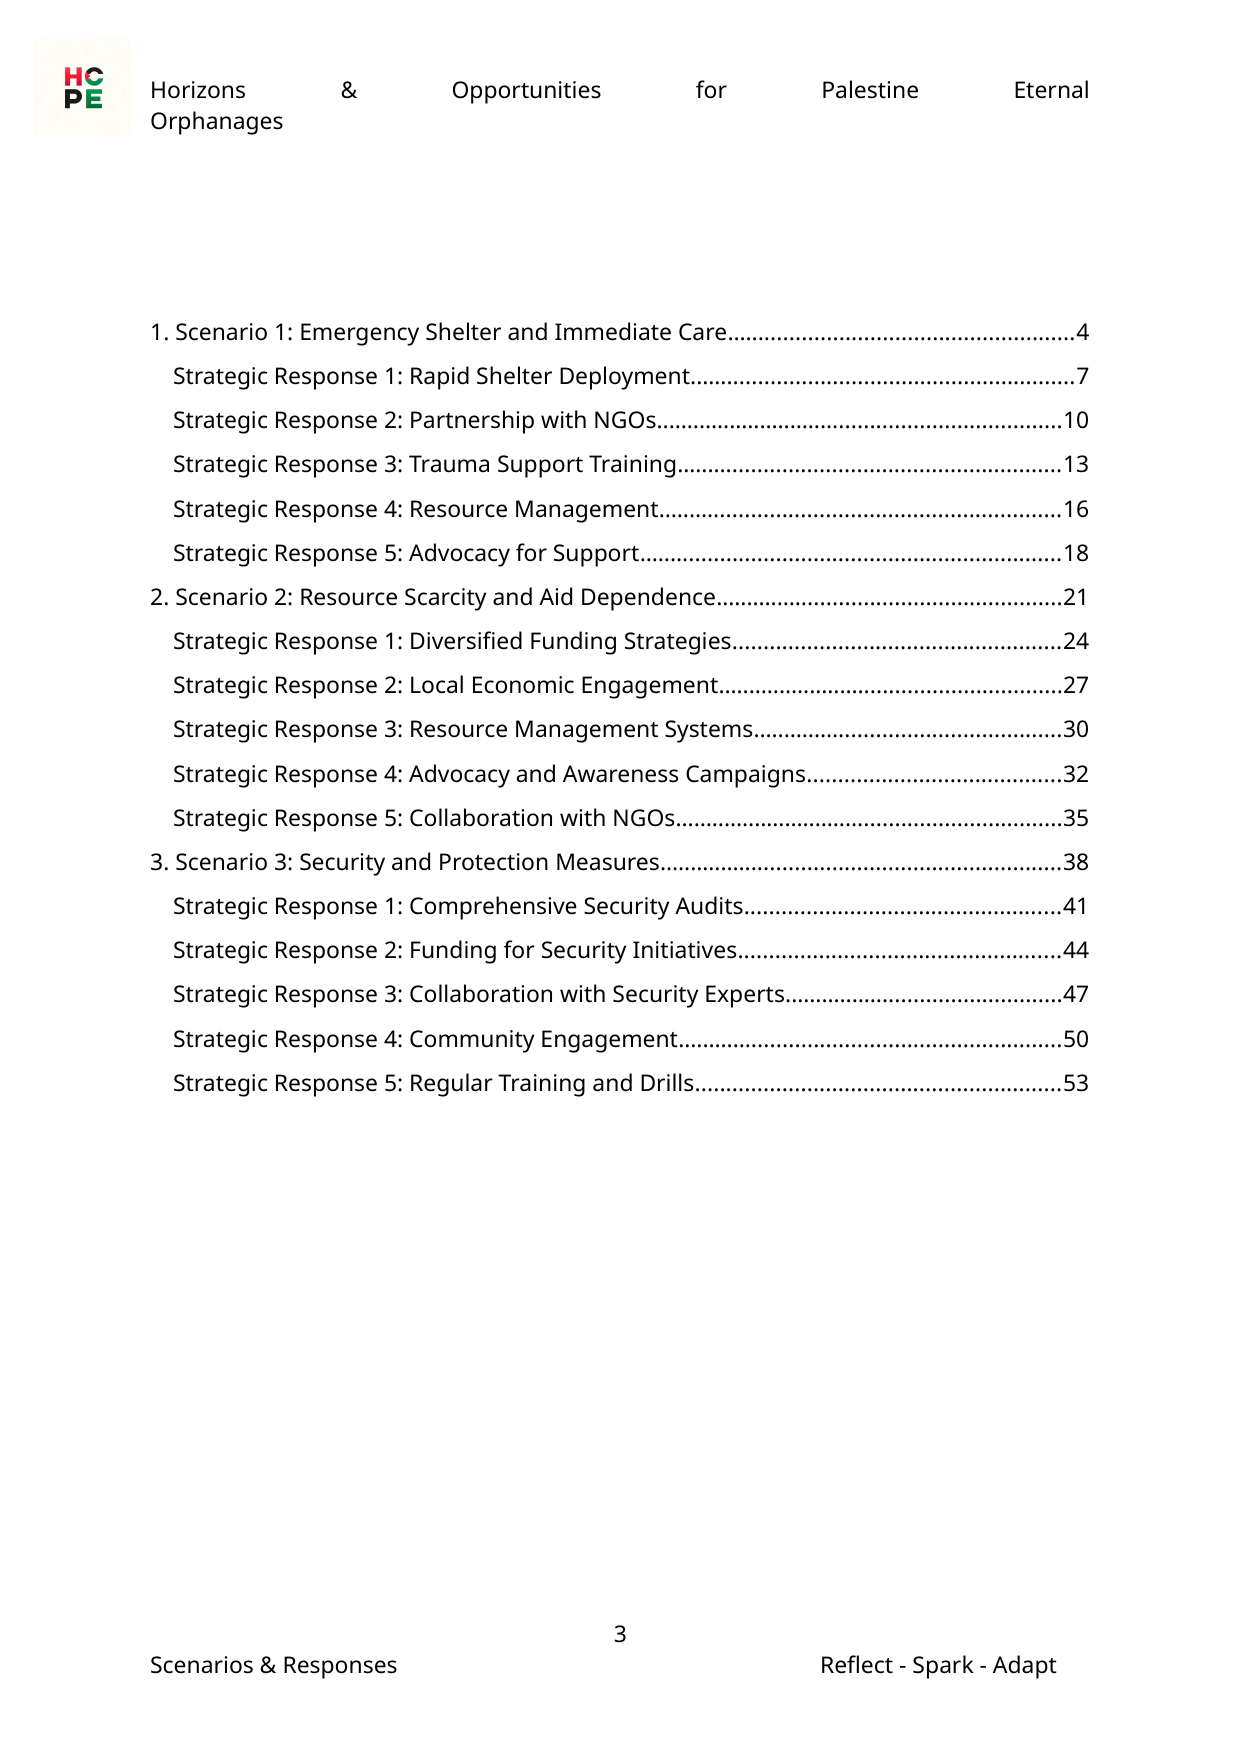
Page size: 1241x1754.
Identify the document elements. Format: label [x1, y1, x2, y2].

picture [33, 38, 132, 137]
